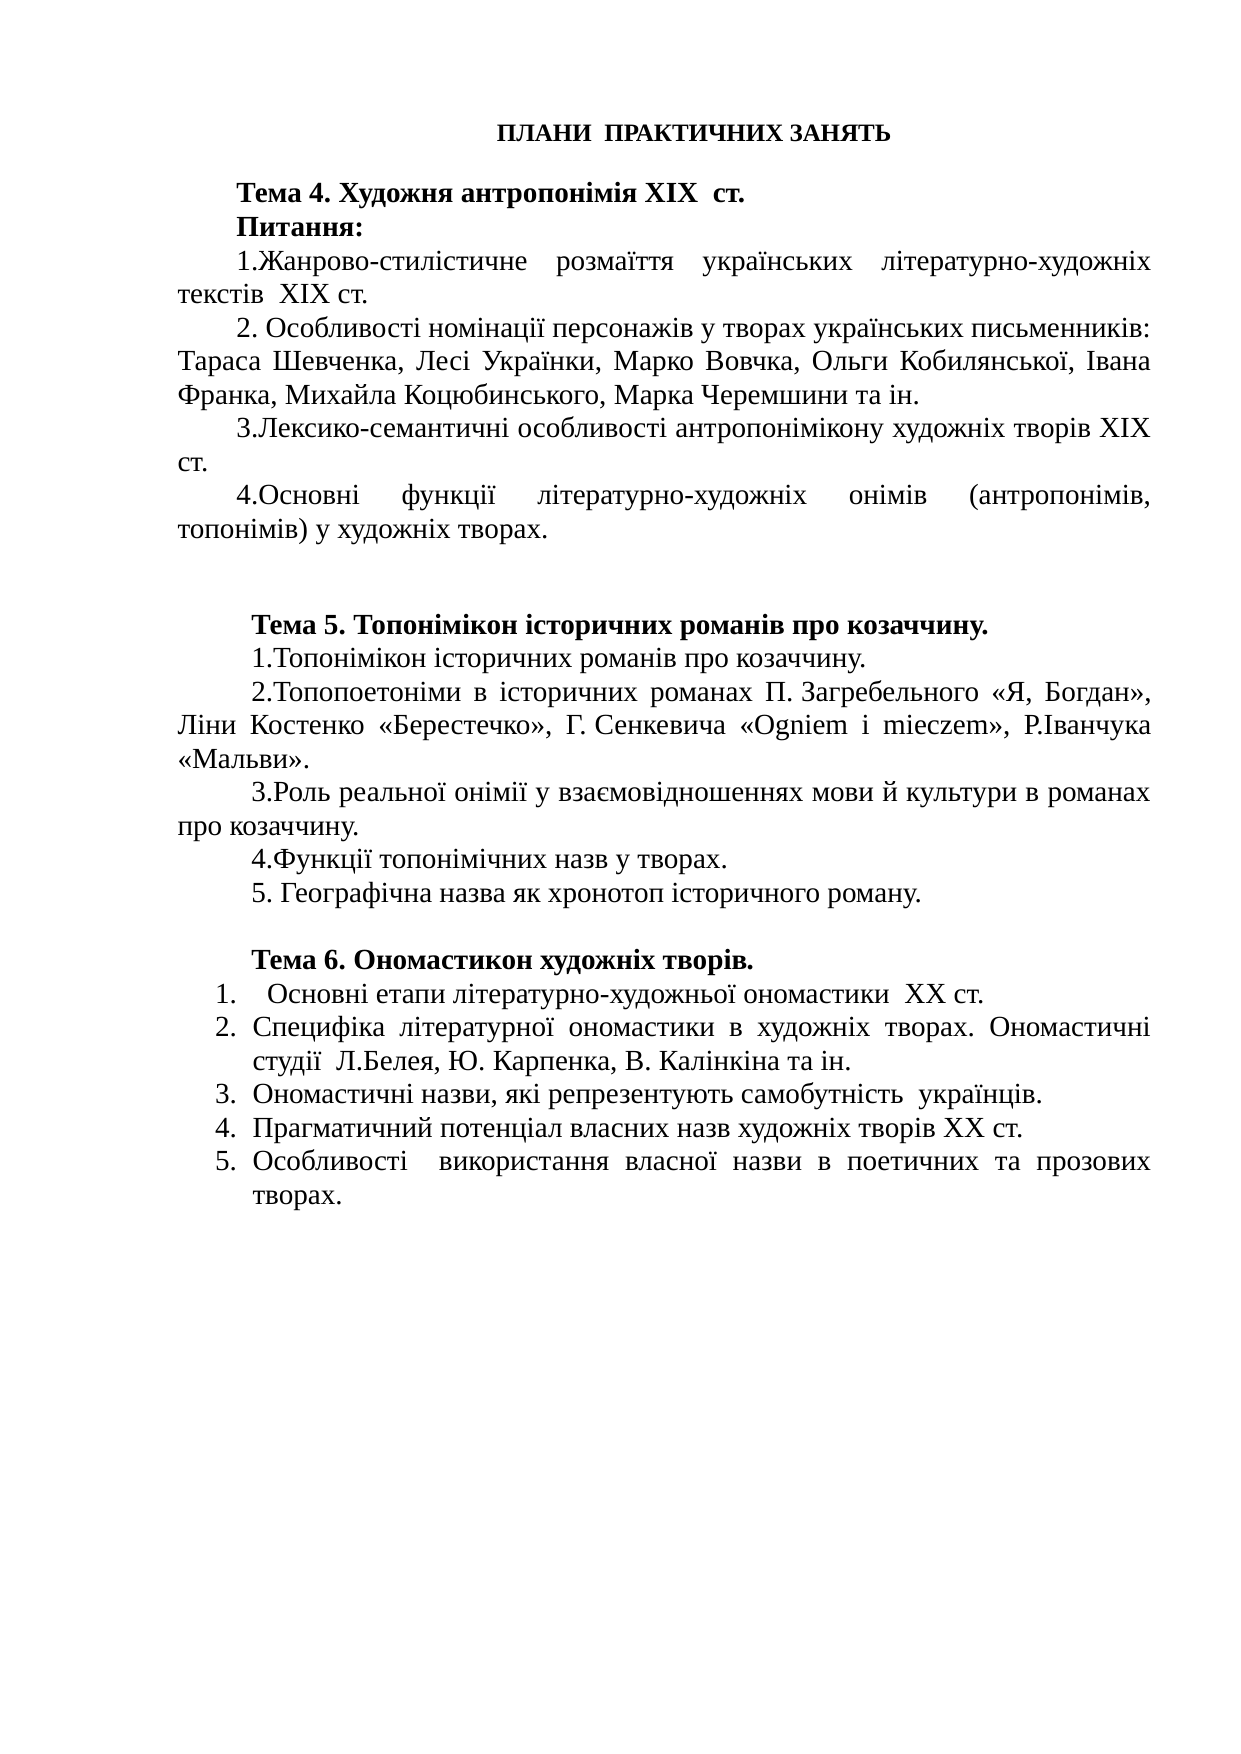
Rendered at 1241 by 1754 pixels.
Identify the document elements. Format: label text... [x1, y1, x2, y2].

text 3.Роль реальної онімії у взаємовідношеннях мови й культури в романах про козаччину. [177, 774, 1152, 842]
text Тема 6. Ономастикон художніх творів. [177, 942, 1152, 976]
text 4.Основні функції літературно-художніх онімів (антропонімів, топонімів) у художніх творах. [177, 477, 1152, 544]
text 1.Топонімікон історичних романів про козаччину. [177, 640, 1152, 674]
list Основні етапи літературно-художньої ономастики ХХ ст. [215, 976, 1152, 1009]
text Тема 5. Топонімікон історичних романів про козаччину. [177, 607, 1152, 640]
text Питання: [177, 209, 1152, 243]
list Специфіка літературної ономастики в художніх творах. Ономастичні студії Л.Белея, Ю. Карпенка, В. Калінкіна та ін. [215, 1009, 1152, 1076]
list Ономастичні назви, які репрезентують самобутність українців. [215, 1076, 1152, 1110]
list Прагматичний потенціал власних назв художніх творів ХХ ст. [215, 1110, 1152, 1143]
text 2. Особливості номінації персонажів у творах українських письменників: Тараса Шевченка, Лесі Українки, Марко Вовчка, Ольги Кобилянської, Івана Франка, Михайла Коцюбинського, Марка Черемшини та ін. [177, 310, 1152, 410]
text ПЛАНИ ПРАКТИЧНИХ ЗАНЯТЬ [177, 118, 1152, 147]
text 1.Жанрово-стилістичне розмаїття українських літературно-художніх текстів XІХ ст. [177, 243, 1152, 310]
text Тема 4. Художня антропонімія ХІХ ст. [177, 176, 1152, 209]
text 5. Географічна назва як хронотоп історичного роману. [177, 875, 1152, 909]
text 4.Функції топонімічних назв у творах. [177, 842, 1152, 875]
text 2.Топопоетоніми в історичних романах П. Загребельного «Я, Богдан», Ліни Костенко «Берестечко», Г. Сенкевича «Ogniem i mieczem», Р.Іванчука «Мальви». [177, 674, 1152, 774]
list Особливості використання власної назви в поетичних та прозових творах. [215, 1143, 1152, 1211]
text 3.Лексико-семантичні особливості антропонімікону художніх творів ХІХ ст. [177, 410, 1152, 477]
